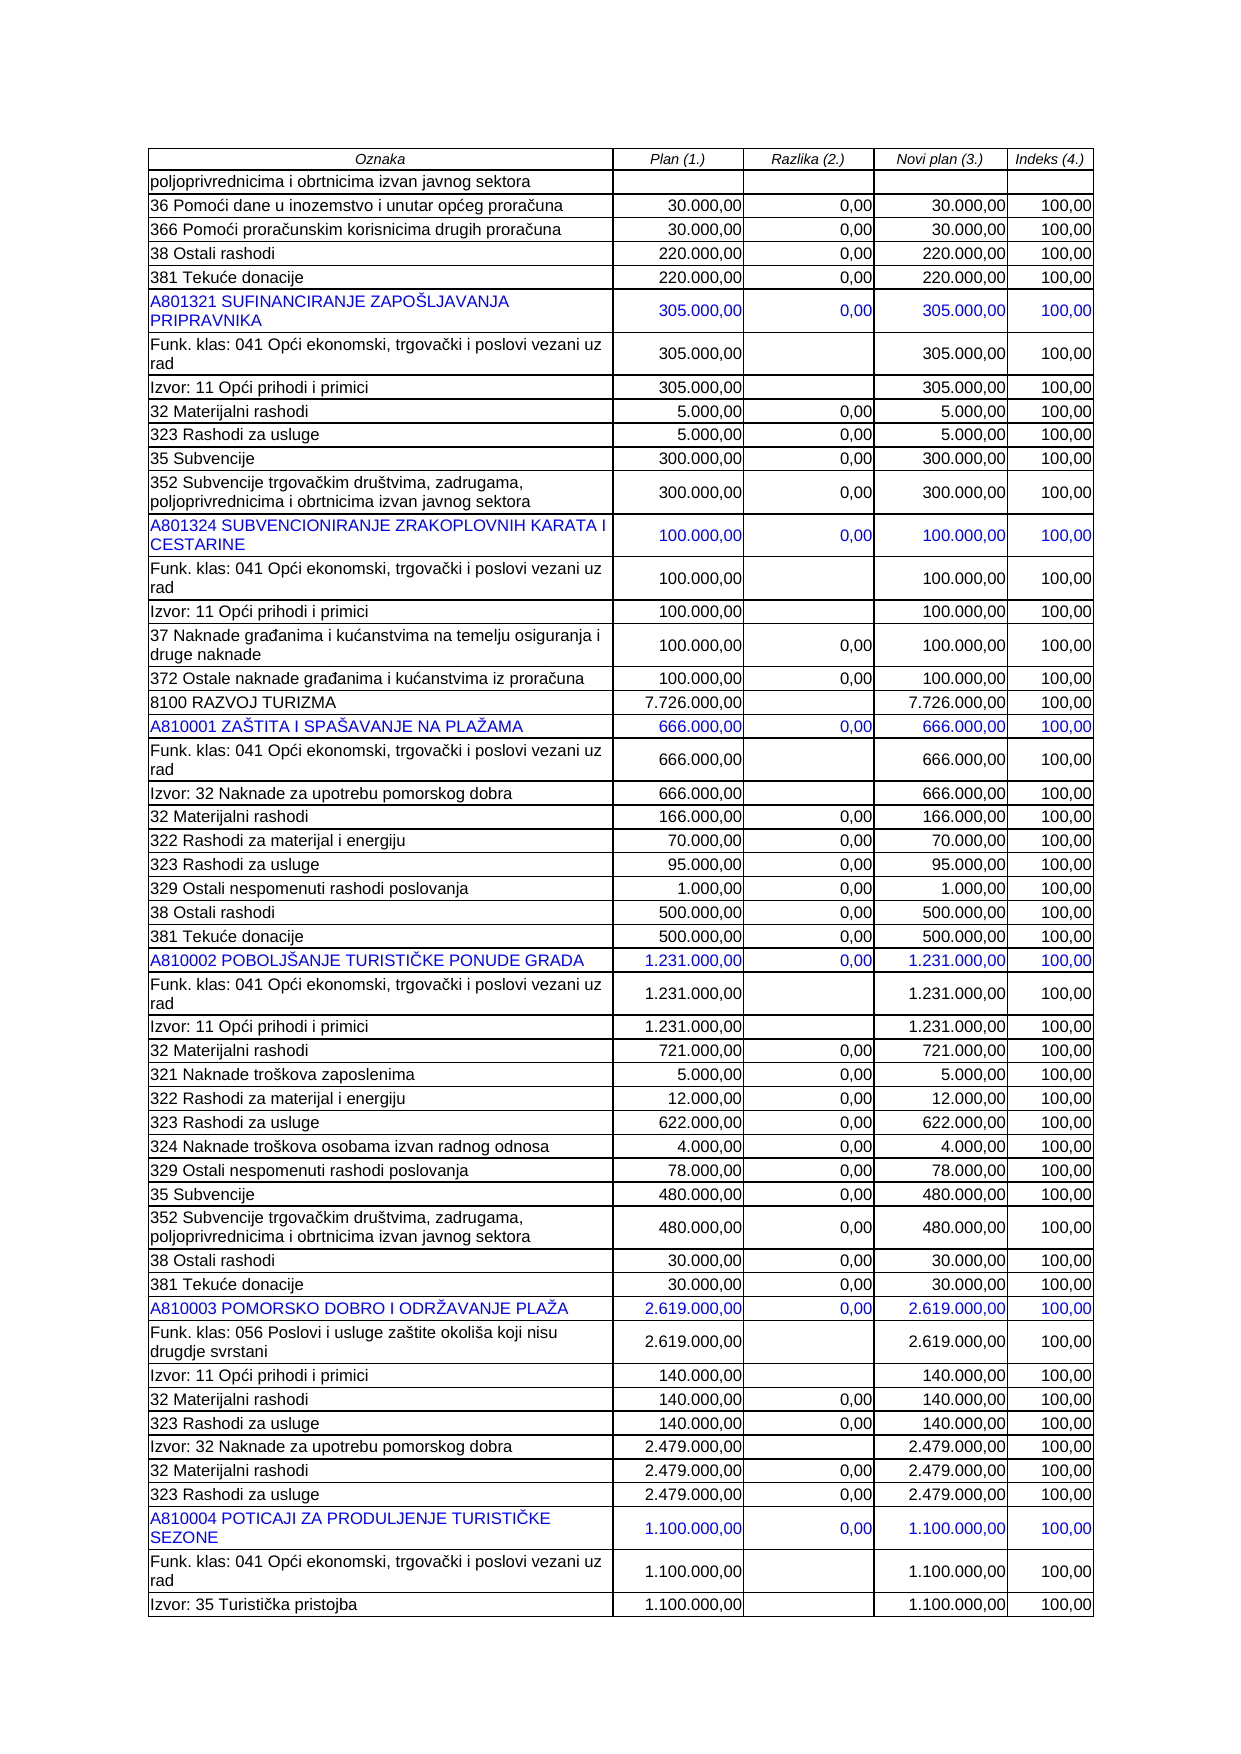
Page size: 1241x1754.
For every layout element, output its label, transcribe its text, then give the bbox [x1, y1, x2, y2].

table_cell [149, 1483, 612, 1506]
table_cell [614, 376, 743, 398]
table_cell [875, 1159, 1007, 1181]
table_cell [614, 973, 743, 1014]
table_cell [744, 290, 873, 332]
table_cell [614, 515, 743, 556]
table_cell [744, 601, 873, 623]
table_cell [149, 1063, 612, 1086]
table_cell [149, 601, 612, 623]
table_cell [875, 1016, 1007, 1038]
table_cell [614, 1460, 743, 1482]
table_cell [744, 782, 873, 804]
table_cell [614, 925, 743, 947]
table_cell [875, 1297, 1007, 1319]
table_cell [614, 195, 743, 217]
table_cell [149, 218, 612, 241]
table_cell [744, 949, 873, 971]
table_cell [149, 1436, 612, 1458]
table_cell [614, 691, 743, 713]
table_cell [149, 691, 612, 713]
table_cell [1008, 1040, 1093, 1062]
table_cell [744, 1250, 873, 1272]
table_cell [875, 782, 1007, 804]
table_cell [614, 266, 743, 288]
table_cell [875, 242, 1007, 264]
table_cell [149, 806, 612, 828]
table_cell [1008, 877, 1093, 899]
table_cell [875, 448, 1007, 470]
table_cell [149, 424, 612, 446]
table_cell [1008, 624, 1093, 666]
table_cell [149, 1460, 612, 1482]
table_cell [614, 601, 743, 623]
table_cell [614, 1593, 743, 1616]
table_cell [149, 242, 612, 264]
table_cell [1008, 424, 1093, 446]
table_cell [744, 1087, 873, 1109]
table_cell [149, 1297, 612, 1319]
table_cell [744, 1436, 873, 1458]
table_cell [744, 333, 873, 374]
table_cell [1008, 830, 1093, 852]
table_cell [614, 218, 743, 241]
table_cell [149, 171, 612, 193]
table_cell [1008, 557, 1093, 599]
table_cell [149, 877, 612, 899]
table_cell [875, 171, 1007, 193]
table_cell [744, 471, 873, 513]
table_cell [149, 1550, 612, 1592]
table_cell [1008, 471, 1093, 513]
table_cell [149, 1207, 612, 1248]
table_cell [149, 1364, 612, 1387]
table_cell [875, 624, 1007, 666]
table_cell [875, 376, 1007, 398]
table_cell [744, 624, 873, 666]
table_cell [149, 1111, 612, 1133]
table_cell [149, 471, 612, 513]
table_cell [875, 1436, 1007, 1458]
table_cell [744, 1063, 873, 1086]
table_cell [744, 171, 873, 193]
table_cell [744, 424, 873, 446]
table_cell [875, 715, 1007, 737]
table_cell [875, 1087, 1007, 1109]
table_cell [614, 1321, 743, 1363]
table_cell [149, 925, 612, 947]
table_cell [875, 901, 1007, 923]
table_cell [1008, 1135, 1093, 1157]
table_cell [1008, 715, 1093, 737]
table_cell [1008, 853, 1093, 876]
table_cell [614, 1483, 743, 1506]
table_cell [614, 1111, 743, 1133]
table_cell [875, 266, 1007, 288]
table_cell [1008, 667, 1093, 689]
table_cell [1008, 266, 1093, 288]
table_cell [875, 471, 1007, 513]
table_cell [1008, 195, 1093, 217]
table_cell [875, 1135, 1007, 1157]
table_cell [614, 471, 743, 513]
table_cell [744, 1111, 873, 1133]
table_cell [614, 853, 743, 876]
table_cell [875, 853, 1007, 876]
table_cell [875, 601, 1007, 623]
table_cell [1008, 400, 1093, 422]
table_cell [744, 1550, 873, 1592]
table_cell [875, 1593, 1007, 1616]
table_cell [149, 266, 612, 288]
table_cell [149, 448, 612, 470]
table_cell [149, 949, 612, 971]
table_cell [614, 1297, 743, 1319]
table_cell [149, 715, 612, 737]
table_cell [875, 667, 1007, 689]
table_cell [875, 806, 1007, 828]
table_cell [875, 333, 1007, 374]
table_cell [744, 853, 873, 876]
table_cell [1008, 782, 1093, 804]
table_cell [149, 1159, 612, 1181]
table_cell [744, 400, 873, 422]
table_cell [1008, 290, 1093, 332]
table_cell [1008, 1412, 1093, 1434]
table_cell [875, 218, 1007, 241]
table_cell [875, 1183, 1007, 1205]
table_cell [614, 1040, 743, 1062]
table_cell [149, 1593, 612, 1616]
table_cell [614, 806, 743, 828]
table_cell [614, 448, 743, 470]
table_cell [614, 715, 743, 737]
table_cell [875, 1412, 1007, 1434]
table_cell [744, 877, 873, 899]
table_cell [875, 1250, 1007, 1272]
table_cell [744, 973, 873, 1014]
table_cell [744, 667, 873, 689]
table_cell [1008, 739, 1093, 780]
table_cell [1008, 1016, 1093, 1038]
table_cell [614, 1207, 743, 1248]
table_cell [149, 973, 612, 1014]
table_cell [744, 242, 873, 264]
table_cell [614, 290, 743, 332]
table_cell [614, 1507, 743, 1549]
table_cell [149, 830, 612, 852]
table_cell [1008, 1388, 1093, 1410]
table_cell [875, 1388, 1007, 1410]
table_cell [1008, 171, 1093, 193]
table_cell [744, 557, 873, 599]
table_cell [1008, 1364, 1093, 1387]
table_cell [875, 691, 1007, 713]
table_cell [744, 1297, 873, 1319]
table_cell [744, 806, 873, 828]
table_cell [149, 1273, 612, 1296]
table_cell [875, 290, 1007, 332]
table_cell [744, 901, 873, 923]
table_header Oznaka [149, 149, 612, 169]
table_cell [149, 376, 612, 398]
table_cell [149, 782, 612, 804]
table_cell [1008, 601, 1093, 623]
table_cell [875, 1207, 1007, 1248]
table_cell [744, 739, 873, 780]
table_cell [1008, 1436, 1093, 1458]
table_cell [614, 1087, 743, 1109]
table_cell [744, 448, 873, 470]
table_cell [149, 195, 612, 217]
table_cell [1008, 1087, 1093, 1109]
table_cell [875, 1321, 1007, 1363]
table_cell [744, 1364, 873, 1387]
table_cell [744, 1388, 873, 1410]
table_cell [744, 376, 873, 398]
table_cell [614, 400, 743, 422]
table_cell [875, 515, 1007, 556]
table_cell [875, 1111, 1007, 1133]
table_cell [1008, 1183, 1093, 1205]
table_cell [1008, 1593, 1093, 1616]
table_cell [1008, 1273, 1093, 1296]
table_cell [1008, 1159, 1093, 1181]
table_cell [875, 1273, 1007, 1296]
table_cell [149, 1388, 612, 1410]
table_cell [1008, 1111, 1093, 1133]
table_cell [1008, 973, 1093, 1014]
table_header Novi plan (3.) [875, 149, 1007, 169]
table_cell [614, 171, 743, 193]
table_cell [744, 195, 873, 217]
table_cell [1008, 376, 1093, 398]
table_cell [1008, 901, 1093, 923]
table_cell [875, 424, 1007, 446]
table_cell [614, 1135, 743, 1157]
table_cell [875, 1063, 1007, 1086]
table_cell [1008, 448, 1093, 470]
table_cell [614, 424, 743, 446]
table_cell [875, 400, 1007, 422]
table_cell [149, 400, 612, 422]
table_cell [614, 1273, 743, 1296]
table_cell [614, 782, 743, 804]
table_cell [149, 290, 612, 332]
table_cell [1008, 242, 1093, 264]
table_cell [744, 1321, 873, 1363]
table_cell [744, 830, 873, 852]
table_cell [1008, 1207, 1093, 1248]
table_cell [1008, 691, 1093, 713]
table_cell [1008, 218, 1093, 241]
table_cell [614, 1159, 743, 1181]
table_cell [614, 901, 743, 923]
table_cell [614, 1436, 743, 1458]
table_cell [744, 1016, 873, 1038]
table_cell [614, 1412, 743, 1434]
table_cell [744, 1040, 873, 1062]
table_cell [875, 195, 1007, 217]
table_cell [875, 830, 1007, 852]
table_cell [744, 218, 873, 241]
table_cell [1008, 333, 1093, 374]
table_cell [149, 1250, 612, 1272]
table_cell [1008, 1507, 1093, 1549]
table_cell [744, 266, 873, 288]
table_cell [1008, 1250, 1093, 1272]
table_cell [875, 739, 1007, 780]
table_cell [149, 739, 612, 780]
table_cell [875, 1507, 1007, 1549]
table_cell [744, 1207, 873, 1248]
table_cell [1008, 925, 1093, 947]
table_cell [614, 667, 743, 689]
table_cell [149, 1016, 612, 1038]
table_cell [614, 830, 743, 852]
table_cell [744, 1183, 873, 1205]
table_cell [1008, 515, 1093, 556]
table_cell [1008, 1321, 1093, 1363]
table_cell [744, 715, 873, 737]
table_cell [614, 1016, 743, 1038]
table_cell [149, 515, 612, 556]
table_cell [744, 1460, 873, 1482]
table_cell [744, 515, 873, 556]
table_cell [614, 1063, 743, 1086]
table_header Plan (1.) [614, 149, 743, 169]
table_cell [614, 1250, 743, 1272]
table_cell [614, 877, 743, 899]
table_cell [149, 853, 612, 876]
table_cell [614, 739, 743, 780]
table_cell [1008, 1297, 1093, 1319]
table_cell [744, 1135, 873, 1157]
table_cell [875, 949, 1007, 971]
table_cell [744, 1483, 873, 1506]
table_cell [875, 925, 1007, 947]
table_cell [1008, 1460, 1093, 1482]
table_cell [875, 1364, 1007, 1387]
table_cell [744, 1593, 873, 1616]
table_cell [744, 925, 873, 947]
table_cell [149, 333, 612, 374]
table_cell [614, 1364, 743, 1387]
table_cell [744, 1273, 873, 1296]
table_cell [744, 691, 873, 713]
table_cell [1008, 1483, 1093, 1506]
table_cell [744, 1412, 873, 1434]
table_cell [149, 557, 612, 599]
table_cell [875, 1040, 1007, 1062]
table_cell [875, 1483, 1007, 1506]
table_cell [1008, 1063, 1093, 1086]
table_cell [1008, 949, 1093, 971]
table_header Indeks (4.) [1008, 149, 1093, 169]
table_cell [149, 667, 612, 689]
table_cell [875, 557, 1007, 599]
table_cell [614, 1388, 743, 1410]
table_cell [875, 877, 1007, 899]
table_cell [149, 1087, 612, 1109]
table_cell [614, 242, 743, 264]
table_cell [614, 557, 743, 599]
table_header Razlika (2.) [744, 149, 873, 169]
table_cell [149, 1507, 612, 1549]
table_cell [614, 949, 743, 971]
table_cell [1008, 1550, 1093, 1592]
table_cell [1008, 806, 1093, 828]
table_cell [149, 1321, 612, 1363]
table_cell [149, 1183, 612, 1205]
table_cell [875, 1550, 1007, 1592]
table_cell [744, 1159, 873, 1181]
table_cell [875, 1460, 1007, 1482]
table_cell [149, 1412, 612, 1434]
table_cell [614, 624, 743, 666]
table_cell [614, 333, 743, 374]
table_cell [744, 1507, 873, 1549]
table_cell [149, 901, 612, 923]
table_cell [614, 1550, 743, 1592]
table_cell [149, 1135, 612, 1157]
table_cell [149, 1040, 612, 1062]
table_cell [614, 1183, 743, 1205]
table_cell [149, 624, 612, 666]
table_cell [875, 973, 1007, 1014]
